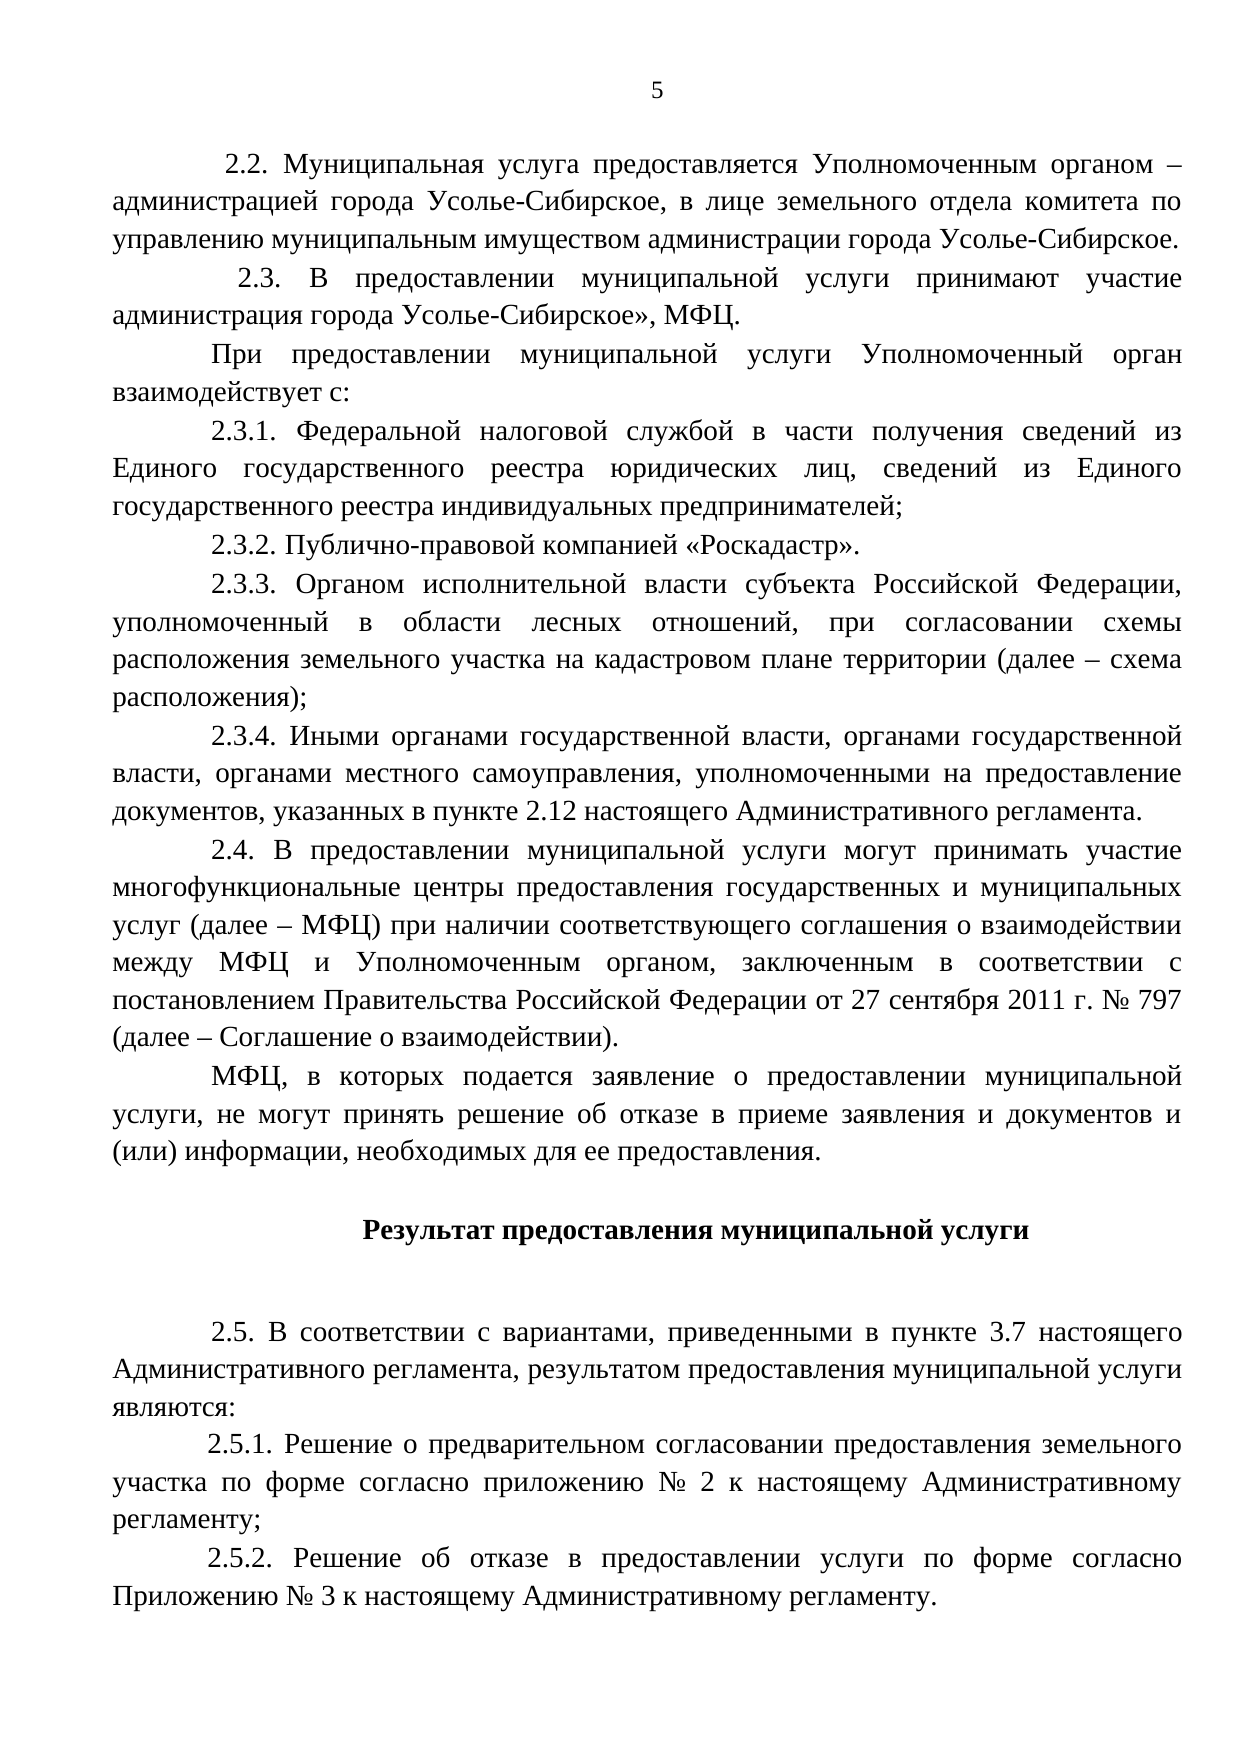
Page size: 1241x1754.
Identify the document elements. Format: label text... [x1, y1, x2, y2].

text 2.5. В соответствии с вариантами, приведенными в пункте 3.7 настоящего Административного регламента, результатом предоставления муниципальной услуги являются: [112, 1314, 1183, 1422]
text 2.5.2. Решение об отказе в предоставлении услуги по форме согласно Приложению № 3 к настоящему Административному регламенту. [112, 1540, 1183, 1611]
text МФЦ, в которых подается заявление о предоставлении муниципальной услуги, не могут принять решение об отказе в приеме заявления и документов и (или) информации, необходимых для ее предоставления. [112, 1058, 1183, 1167]
text 2.4. В предоставлении муниципальной услуги могут принимать участие многофункциональные центры предоставления государственных и муниципальных услуг (далее – МФЦ) при наличии соответствующего соглашения о взаимодействии между МФЦ и Уполномоченным органом, заключенным в соответствии с постановлением Правительства Российской Федерации от 27 сентября 2011 г. № 797 (далее – Соглашение о взаимодействии). [112, 832, 1183, 1053]
subtitle Результат предоставления муниципальной услуги [112, 1212, 1181, 1245]
text 2.3.4. Иными органами государственной власти, органами государственной власти, органами местного самоуправления, уполномоченными на предоставление документов, указанных в пункте 2.12 настоящего Административного регламента. [112, 718, 1183, 826]
text 2.2. Муниципальная услуга предоставляется Уполномоченным органом – администрацией города Усолье-Сибирское, в лице земельного отдела комитета по управлению муниципальным имуществом администрации города Усолье-Сибирское. [112, 146, 1183, 254]
text 2.3.3. Органом исполнительной власти субъекта Российской Федерации, уполномоченный в области лесных отношений, при согласовании схемы расположения земельного участка на кадастровом плане территории (далее – схема расположения); [112, 566, 1183, 712]
text 2.3.2. Публично-правовой компанией «Роскадастр». [112, 527, 1183, 561]
text 2.3.1. Федеральной налоговой службой в части получения сведений из Единого государственного реестра юридических лиц, сведений из Единого государственного реестра индивидуальных предпринимателей; [112, 413, 1183, 522]
text 2.3. В предоставлении муниципальной услуги принимают участие администрация города Усолье-Сибирское», МФЦ. [112, 260, 1183, 331]
text При предоставлении муниципальной услуги Уполномоченный орган взаимодействует с: [112, 336, 1183, 407]
text 2.5.1. Решение о предварительном согласовании предоставления земельного участка по форме согласно приложению № 2 к настоящему Административному регламенту; [112, 1426, 1183, 1535]
